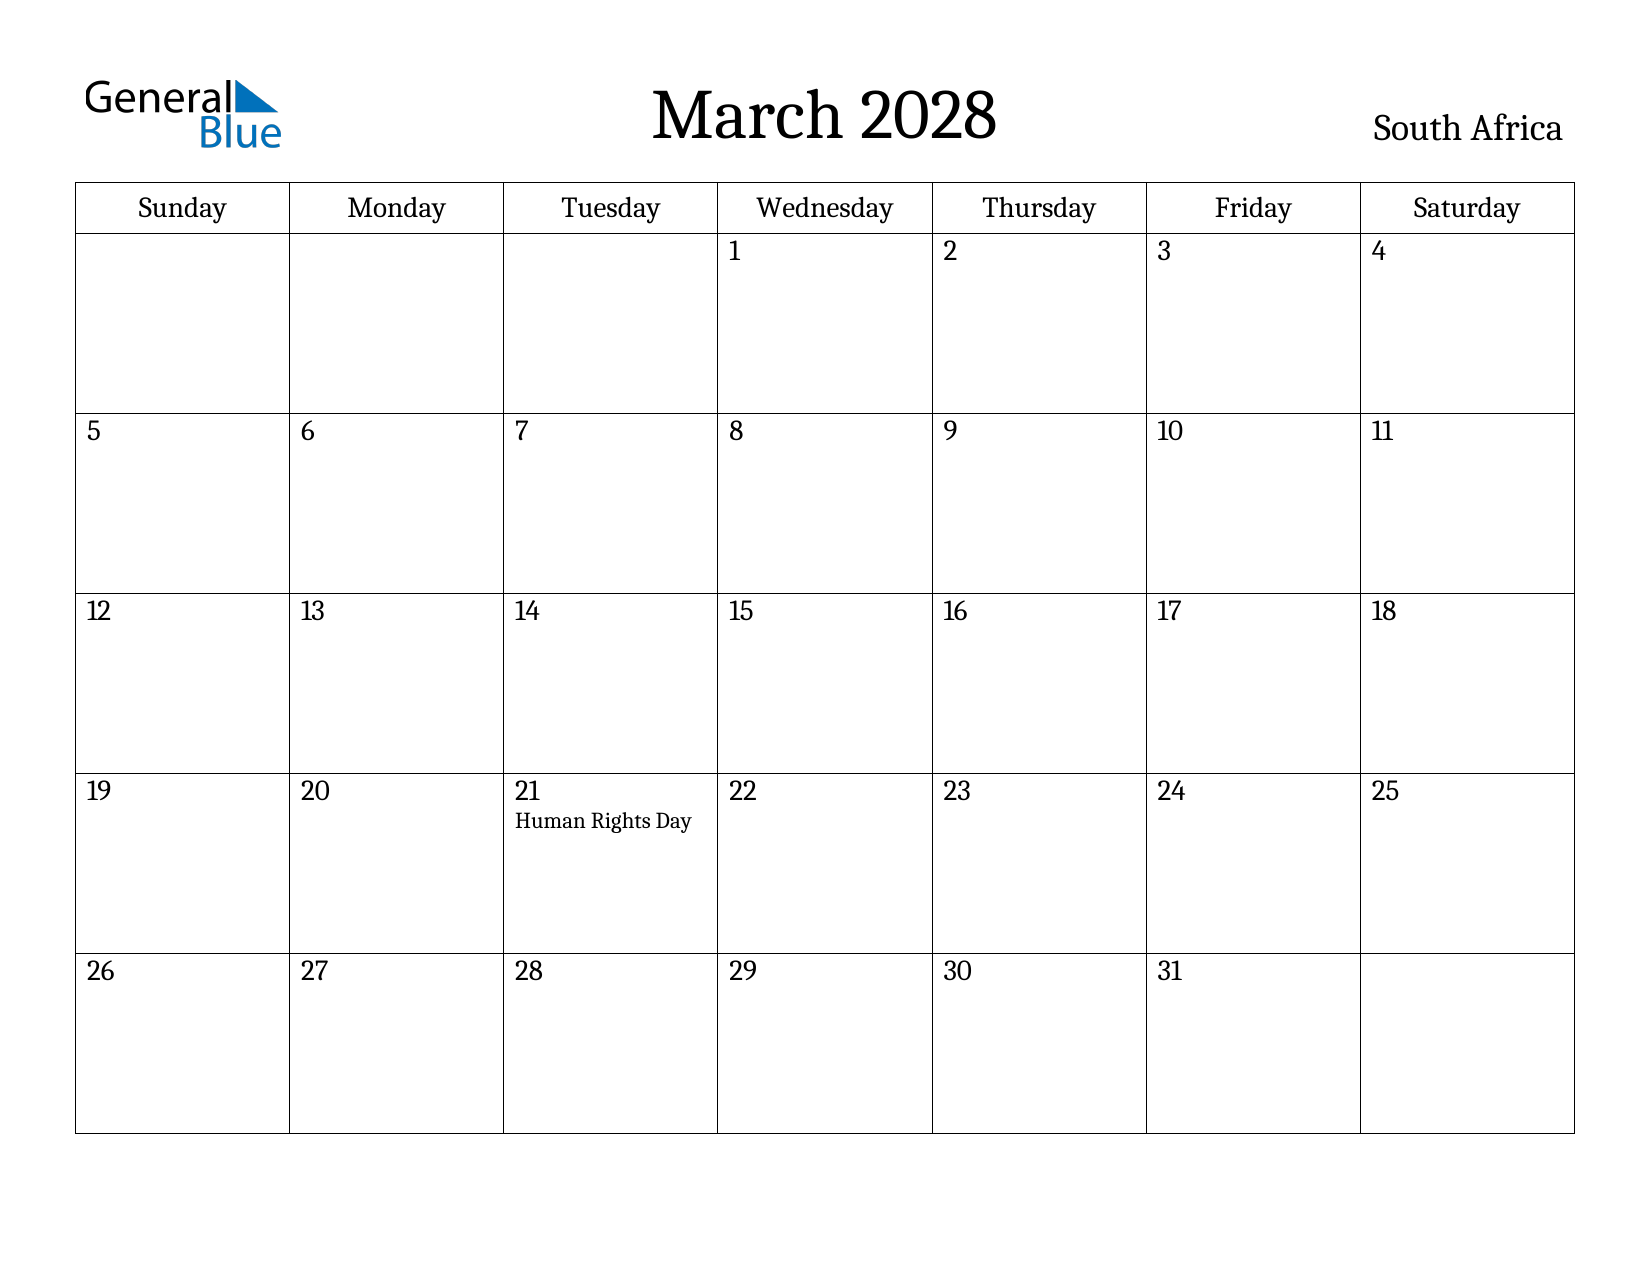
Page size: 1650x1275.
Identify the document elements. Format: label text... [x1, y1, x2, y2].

table_cell [718, 267, 932, 413]
table_cell [1361, 954, 1574, 987]
table_cell 9 [933, 414, 1146, 447]
table_cell Monday [290, 183, 503, 233]
table_cell 19 [76, 774, 289, 807]
table_cell 23 [933, 774, 1146, 807]
table_cell 27 [290, 954, 503, 987]
table_cell 4 [1361, 234, 1574, 267]
table_cell [933, 808, 1146, 953]
table_cell 22 [718, 774, 932, 807]
table_cell 28 [504, 954, 717, 987]
table_cell 13 [290, 594, 503, 627]
table_cell Sunday [76, 183, 289, 233]
table_cell 8 [718, 414, 932, 447]
table_cell [1361, 988, 1574, 1133]
table_cell 21 [504, 774, 717, 807]
picture [86, 80, 281, 148]
table_cell 14 [504, 594, 717, 627]
table_cell [1147, 448, 1360, 593]
table_cell [76, 234, 289, 267]
table_cell 1 [718, 234, 932, 267]
table_cell 12 [76, 594, 289, 627]
table_cell Saturday [1361, 183, 1574, 233]
table_header [76, 75, 503, 182]
table_cell [1147, 808, 1360, 953]
table_cell Thursday [933, 183, 1146, 233]
table_cell 16 [933, 594, 1146, 627]
table_cell Wednesday [718, 183, 932, 233]
table_cell [1361, 448, 1574, 593]
table_cell 15 [718, 594, 932, 627]
table_cell [1147, 627, 1360, 773]
table_cell [504, 988, 717, 1133]
table_cell 7 [504, 414, 717, 447]
table_cell [933, 448, 1146, 593]
table_cell [290, 988, 503, 1133]
table_cell 31 [1147, 954, 1360, 987]
table_cell 11 [1361, 414, 1574, 447]
table_cell 5 [76, 414, 289, 447]
table_cell [76, 627, 289, 773]
table_cell [290, 627, 503, 773]
table_cell [290, 234, 503, 267]
table_cell 6 [290, 414, 503, 447]
table_cell 17 [1147, 594, 1360, 627]
table_cell [1361, 627, 1574, 773]
table_cell 26 [76, 954, 289, 987]
table_cell 10 [1147, 414, 1360, 447]
table_cell Tuesday [504, 183, 717, 233]
table_cell [1361, 808, 1574, 953]
table_cell 20 [290, 774, 503, 807]
table_cell 3 [1147, 234, 1360, 267]
table_cell [290, 808, 503, 953]
table_cell [504, 448, 717, 593]
table_cell 24 [1147, 774, 1360, 807]
table_cell [1147, 267, 1360, 413]
table_cell Friday [1147, 183, 1360, 233]
table_cell [76, 267, 289, 413]
table_cell [76, 448, 289, 593]
table_cell [933, 627, 1146, 773]
table_cell [718, 988, 932, 1133]
table_header South Africa [1146, 75, 1574, 182]
table_cell [1147, 988, 1360, 1133]
table_cell [504, 234, 717, 267]
table_cell [718, 627, 932, 773]
table_cell [933, 267, 1146, 413]
table_cell [718, 448, 932, 593]
table_cell [504, 267, 717, 413]
table_cell [1361, 267, 1574, 413]
table_cell [933, 988, 1146, 1133]
table_cell [504, 627, 717, 773]
table_cell 30 [933, 954, 1146, 987]
table_cell [76, 808, 289, 953]
table_cell 2 [933, 234, 1146, 267]
table_cell 29 [718, 954, 932, 987]
table_cell [290, 267, 503, 413]
table_cell 18 [1361, 594, 1574, 627]
table_cell 25 [1361, 774, 1574, 807]
table_cell [718, 808, 932, 953]
table_cell [76, 988, 289, 1133]
table_cell Human Rights Day [504, 808, 717, 953]
table_cell [290, 448, 503, 593]
table_header March 2028 [504, 75, 1146, 182]
